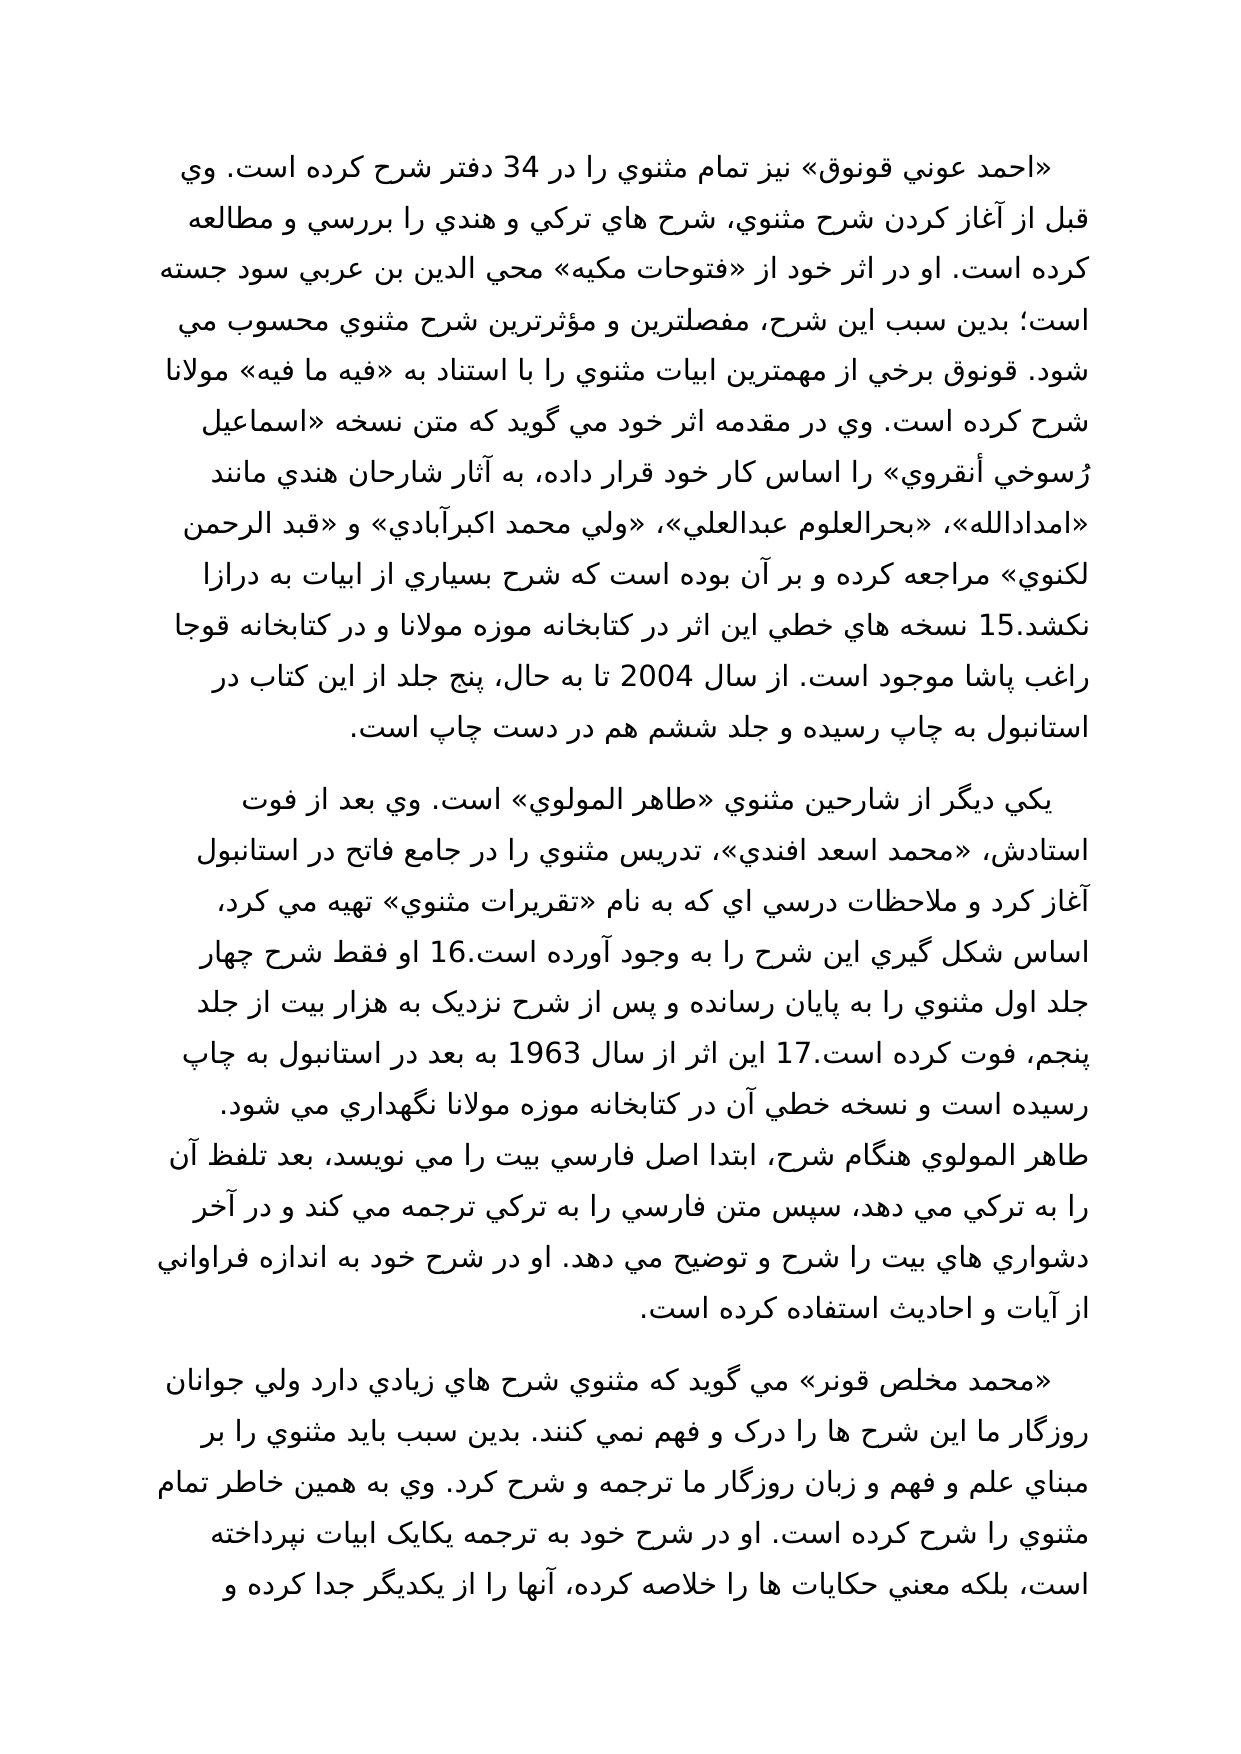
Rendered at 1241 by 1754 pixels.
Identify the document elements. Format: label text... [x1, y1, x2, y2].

text «احمد عوني قونوق» نيز تمام مثنوي را در 34 دفتر شرح کرده است. وي قبل از آغاز کردن شرح مثنوي، شرح هاي ترکي و هندي را بررسي و مطالعه کرده است. او در اثر خود از «فتوحات مکيه» محي الدين بن عربي سود جسته است؛ بدين سبب اين شرح، مفصلترين و مؤثرترين شرح مثنوي محسوب مي شود. قونوق برخي از مهمترين ابيات مثنوي را با استناد به «فيه ما فيه» مولانا شرح کرده است. وي در مقدمه اثر خود مي گويد که متن نسخه «اسماعيل رُسوخي أنقروي» را اساس کار خود قرار داده، به آثار شارحان هندي مانند «امدادالله»، «بحرالعلوم عبدالعلي»، «ولي محمد اکبرآبادي» و «قبد الرحمن لکنوي» مراجعه کرده و بر آن بوده است که شرح بسياري از ابيات به درازا نکشد.15 نسخه هاي خطي اين اثر در کتابخانه موزه مولانا و در کتابخانه قوجا راغب پاشا موجود است. از سال 2004 تا به حال، پنج جلد از اين کتاب در استانبول به چاپ رسيده و جلد ششم هم در دست چاپ است. [150, 150, 1090, 744]
text يکي ديگر از شارحين مثنوي «طاهر المولوي» است. وي بعد از فوت استادش، «محمد اسعد افندي»، تدريس مثنوي را در جامع فاتح در استانبول آغاز کرد و ملاحظات درسي اي که به نام «تقريرات مثنوي» تهيه مي کرد، اساس شکل گيري اين شرح را به وجود آورده است.16 او فقط شرح چهار جلد اول مثنوي را به پايان رسانده و پس از شرح نزديک به هزار بيت از جلد پنجم، فوت کرده است.17 اين اثر از سال 1963 به بعد در استانبول به چاپ رسيده است و نسخه خطي آن در کتابخانه موزه مولانا نگهداري مي شود. طاهر المولوي هنگام شرح، ابتدا اصل فارسي بيت را مي نويسد، بعد تلفظ آن را به ترکي مي دهد، سپس متن فارسي را به ترکي ترجمه مي کند و در آخر دشواري هاي بيت را شرح و توضيح مي دهد. او در شرح خود به اندازه فراواني از آيات و احاديث استفاده کرده است. [150, 782, 1090, 1325]
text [150, 1363, 1090, 1601]
